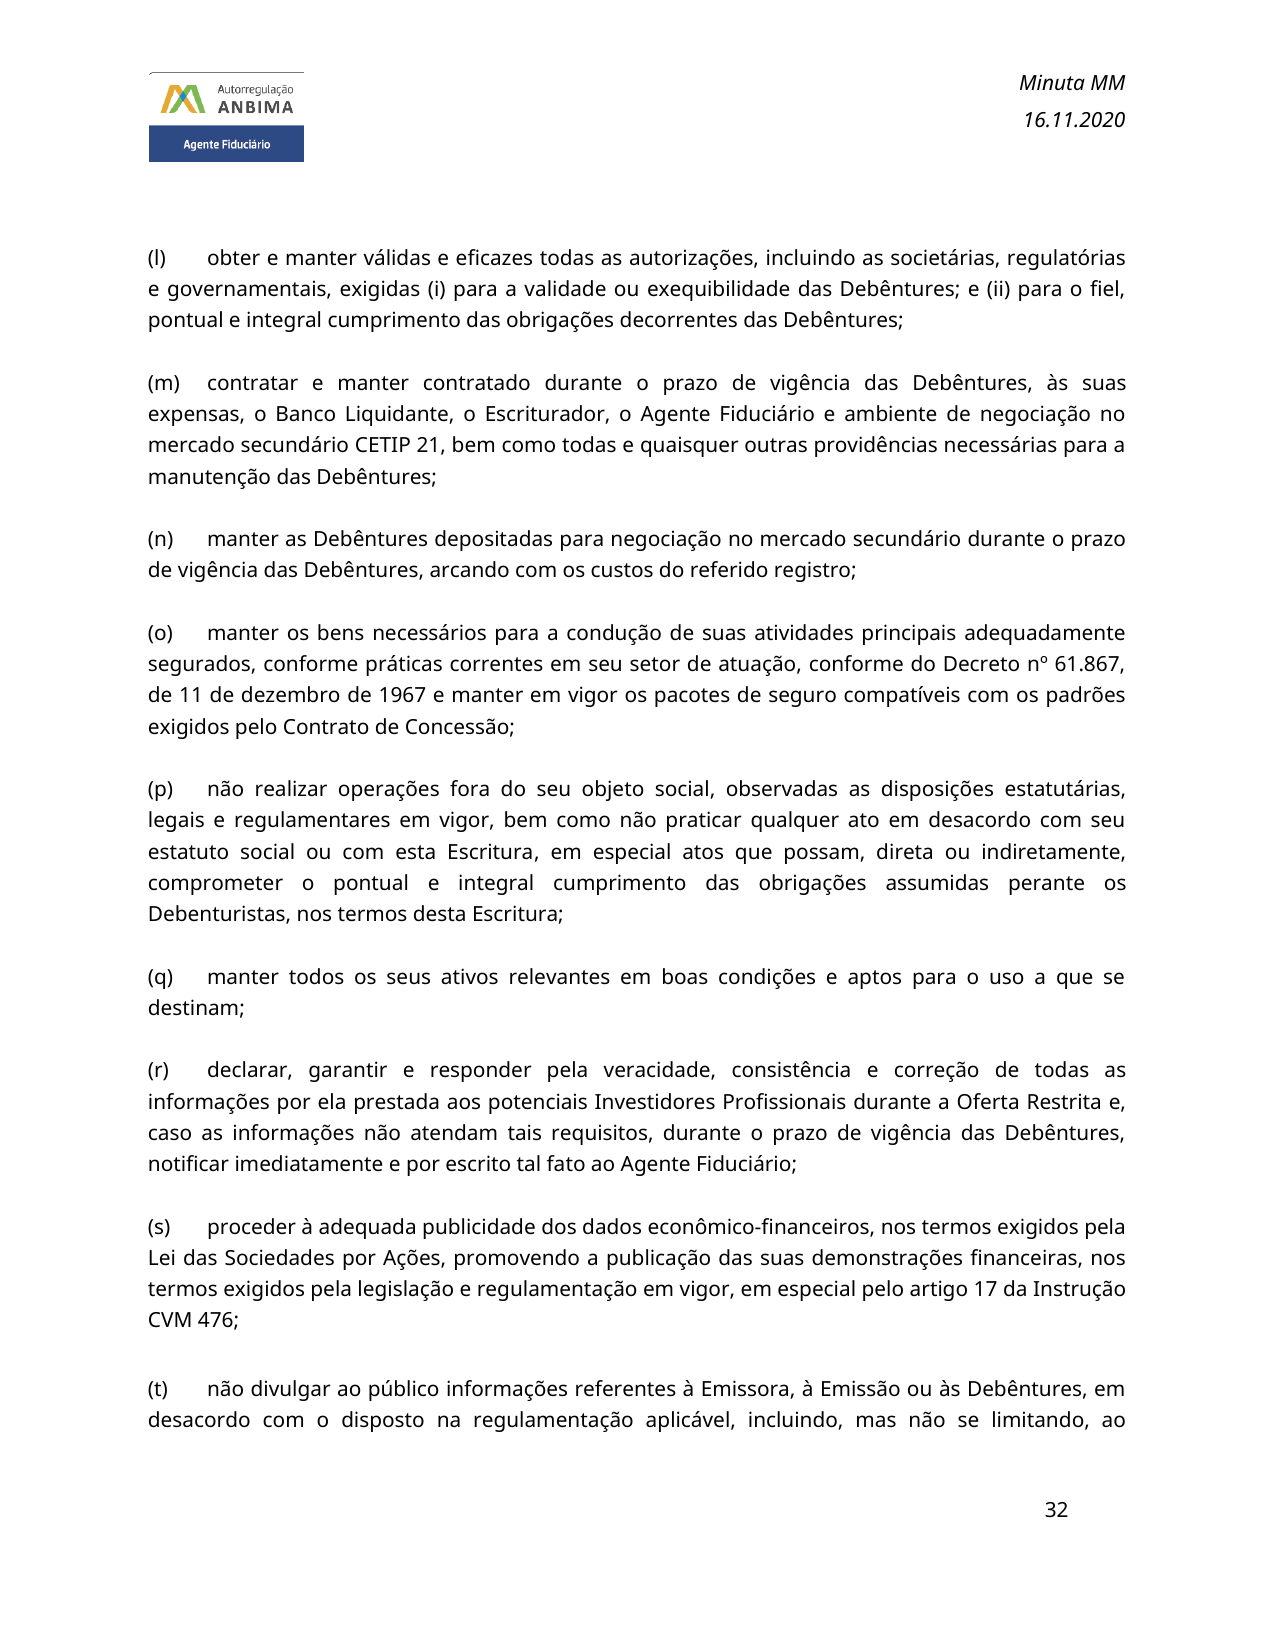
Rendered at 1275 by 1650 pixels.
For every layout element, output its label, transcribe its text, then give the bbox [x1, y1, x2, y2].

list declarar, garantir e responder pela veracidade, consistência e correção de todas as informações por ela prestada aos potenciais Investidores Profissionais durante a Oferta Restrita e, caso as informações não atendam tais requisitos, durante o prazo de vigência das Debêntures, notificar imediatamente e por escrito tal fato ao Agente Fiduciário; [148, 1053, 1127, 1178]
list contratar e manter contratado durante o prazo de vigência das Debêntures, às suas expensas, o Banco Liquidante, o Escriturador, o Agente Fiduciário e ambiente de negociação no mercado secundário CETIP 21, bem como todas e quaisquer outras providências necessárias para a manutenção das Debêntures; [148, 365, 1127, 490]
list manter todos os seus ativos relevantes em boas condições e aptos para o uso a que se destinam; [148, 959, 1127, 1022]
list manter os bens necessários para a condução de suas atividades principais adequadamente segurados, conforme práticas correntes em seu setor de atuação, conforme do Decreto nº 61.867, de 11 de dezembro de 1967 e manter em vigor os pacotes de seguro compatíveis com os padrões exigidos pelo Contrato de Concessão; [148, 615, 1127, 740]
picture [147, 72, 304, 160]
list manter as Debêntures depositadas para negociação no mercado secundário durante o prazo de vigência das Debêntures, arcando com os custos do referido registro; [148, 522, 1127, 584]
list proceder à adequada publicidade dos dados econômico-financeiros, nos termos exigidos pela Lei das Sociedades por Ações, promovendo a publicação das suas demonstrações financeiras, nos termos exigidos pela legislação e regulamentação em vigor, em especial pelo artigo 17 da Instrução CVM 476; [148, 1209, 1127, 1334]
list obter e manter válidas e eficazes todas as autorizações, incluindo as societárias, regulatórias e governamentais, exigidas (i) para a validade ou exequibilidade das Debêntures; e (ii) para o fiel, pontual e integral cumprimento das obrigações decorrentes das Debêntures; [148, 240, 1127, 334]
list não realizar operações fora do seu objeto social, observadas as disposições estatutárias, legais e regulamentares em vigor, bem como não praticar qualquer ato em desacordo com seu estatuto social ou com esta Escritura, em especial atos que possam, direta ou indiretamente, comprometer o pontual e integral cumprimento das obrigações assumidas perante os Debenturistas, nos termos desta Escritura; [148, 772, 1127, 928]
